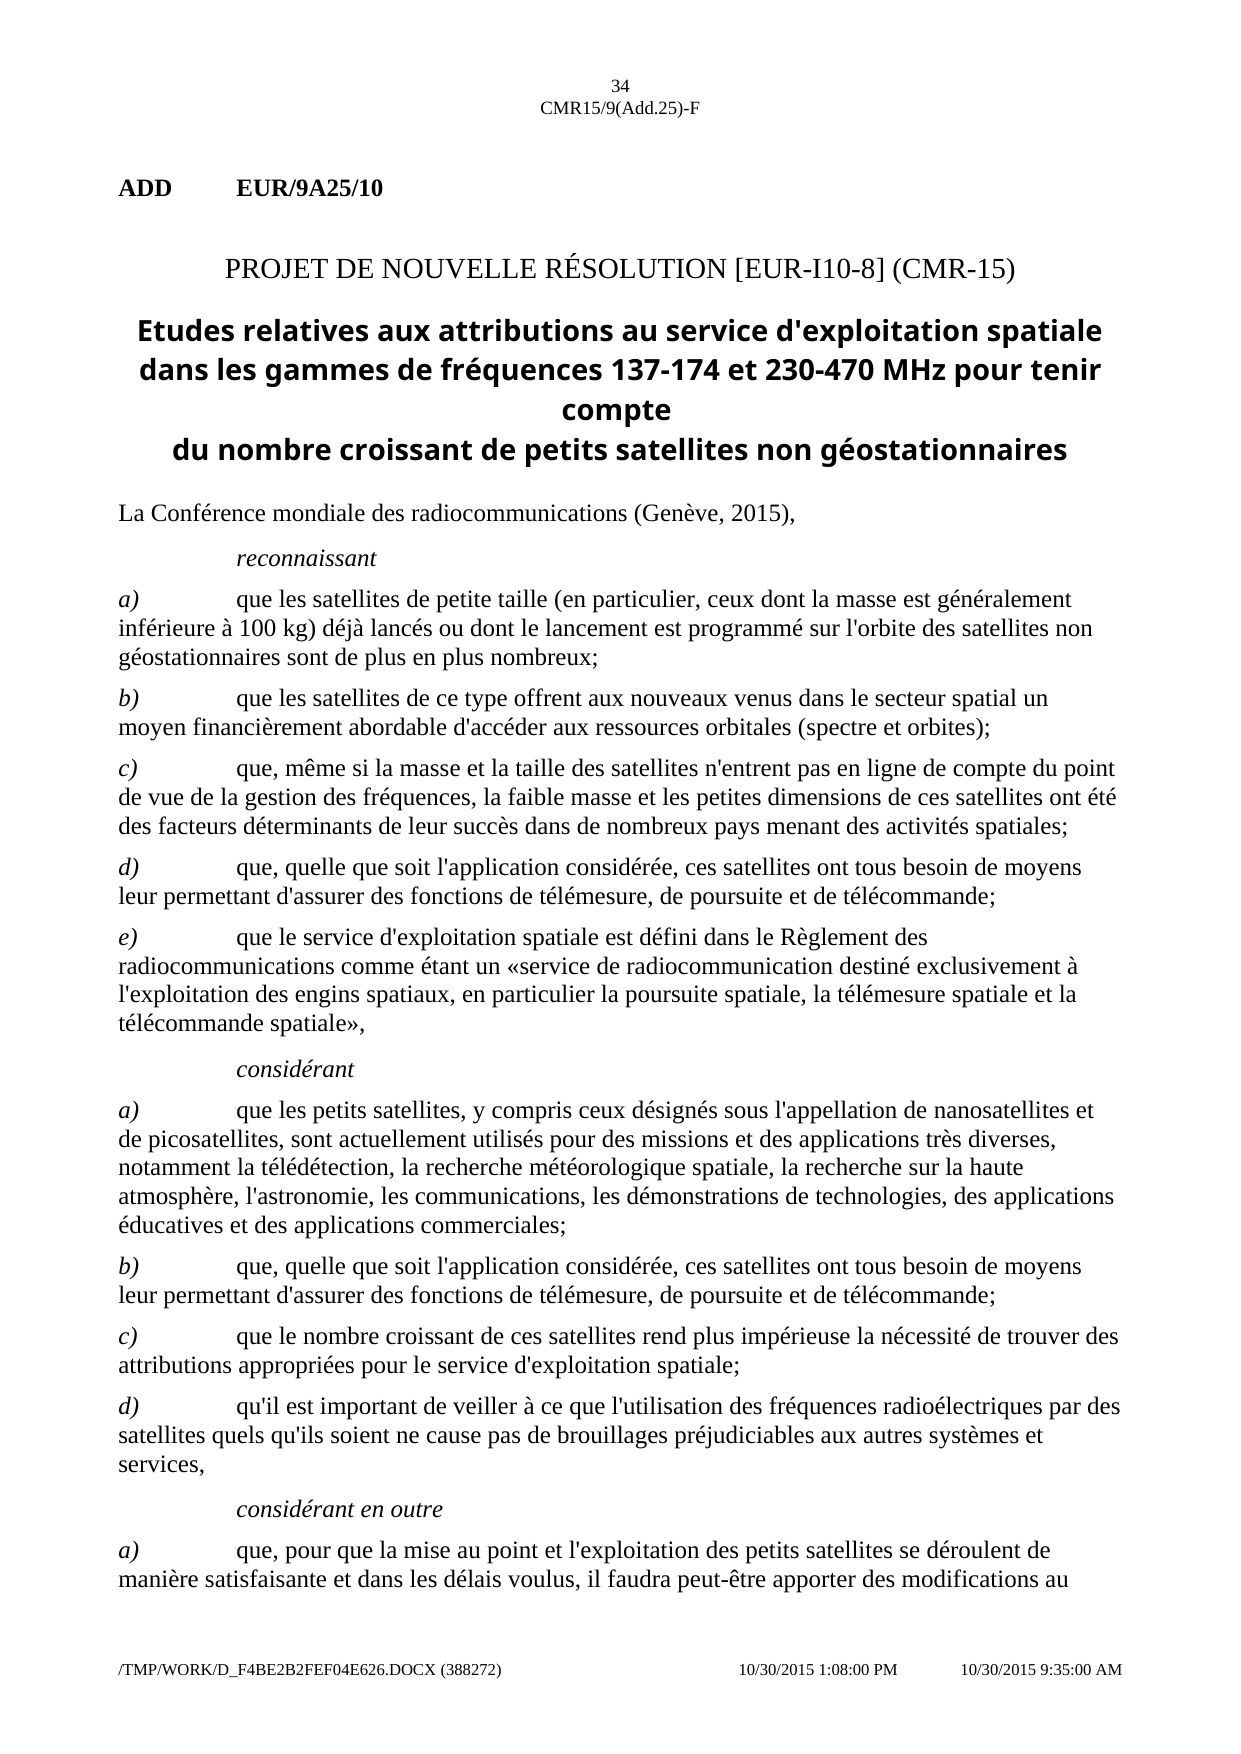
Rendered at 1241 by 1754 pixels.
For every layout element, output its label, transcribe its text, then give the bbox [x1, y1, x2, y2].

text b) que les satellites de ce type offrent aux nouveaux venus dans le secteur spatial un moyen financièrement abordable d'accéder aux ressources orbitales (spectre et orbites); [118, 683, 1122, 741]
text d) que, quelle que soit l'application considérée, ces satellites ont tous besoin de moyens leur permettant d'assurer des fonctions de télémesure, de poursuite et de télécommande; [118, 852, 1122, 909]
text a) que les satellites de petite taille (en particulier, ceux dont la masse est généralement inférieure à 100 kg) déjà lancés ou dont le lancement est programmé sur l'orbite des satellites non géostationnaires sont de plus en plus nombreux; [118, 584, 1122, 671]
text a) que les petits satellites, y compris ceux désignés sous l'appellation de nanosatellites et de picosatellites, sont actuellement utilisés pour des missions et des applications très diverses, notamment la télédétection, la recherche météorologique spatiale, la recherche sur la haute atmosphère, l'astronomie, les communications, les démonstrations de technologies, des applications éducatives et des applications commerciales; [118, 1095, 1122, 1239]
text b) que, quelle que soit l'application considérée, ces satellites ont tous besoin de moyens leur permettant d'assurer des fonctions de télémesure, de poursuite et de télécommande; [118, 1251, 1122, 1309]
text considérant en outre [236, 1494, 1122, 1523]
text c) que, même si la masse et la taille des satellites n'entrent pas en ligne de compte du point de vue de la gestion des fréquences, la faible masse et les petites dimensions de ces satellites ont été des facteurs déterminants de leur succès dans de nombreux pays menant des activités spatiales; [118, 753, 1122, 839]
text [118, 1535, 1122, 1593]
text PROJET DE NOUVELLE RÉSOLUTION [EUR-I10-8] (CMR-15) [118, 251, 1122, 285]
text d) qu'il est important de veiller à ce que l'utilisation des fréquences radioélectriques par des satellites quels qu'ils soient ne cause pas de brouillages préjudiciables aux autres systèmes et services, [118, 1391, 1122, 1477]
text c) que le nombre croissant de ces satellites rend plus impérieuse la nécessité de trouver des attributions appropriées pour le service d'exploitation spatiale; [118, 1321, 1122, 1379]
text considérant [236, 1054, 1122, 1082]
text reconnaissant [236, 543, 1122, 572]
text ADD EUR/9A25/10 [118, 173, 1122, 201]
text e) que le service d'exploitation spatiale est défini dans le Règlement des radiocommunications comme étant un «service de radiocommunication destiné exclusivement à l'exploitation des engins spatiaux, en particulier la poursuite spatiale, la télémesure spatiale et la télécommande spatiale», [118, 922, 1122, 1037]
title Etudes relatives aux attributions au service d'exploitation spatiale dans les gammes de fréquences 137-174 et 230-470 MHz pour tenir compte du nombre croissant de petits satellites non géostationnaires [118, 310, 1122, 469]
title La Conférence mondiale des radiocommunications (Genève, 2015), [118, 498, 1122, 527]
